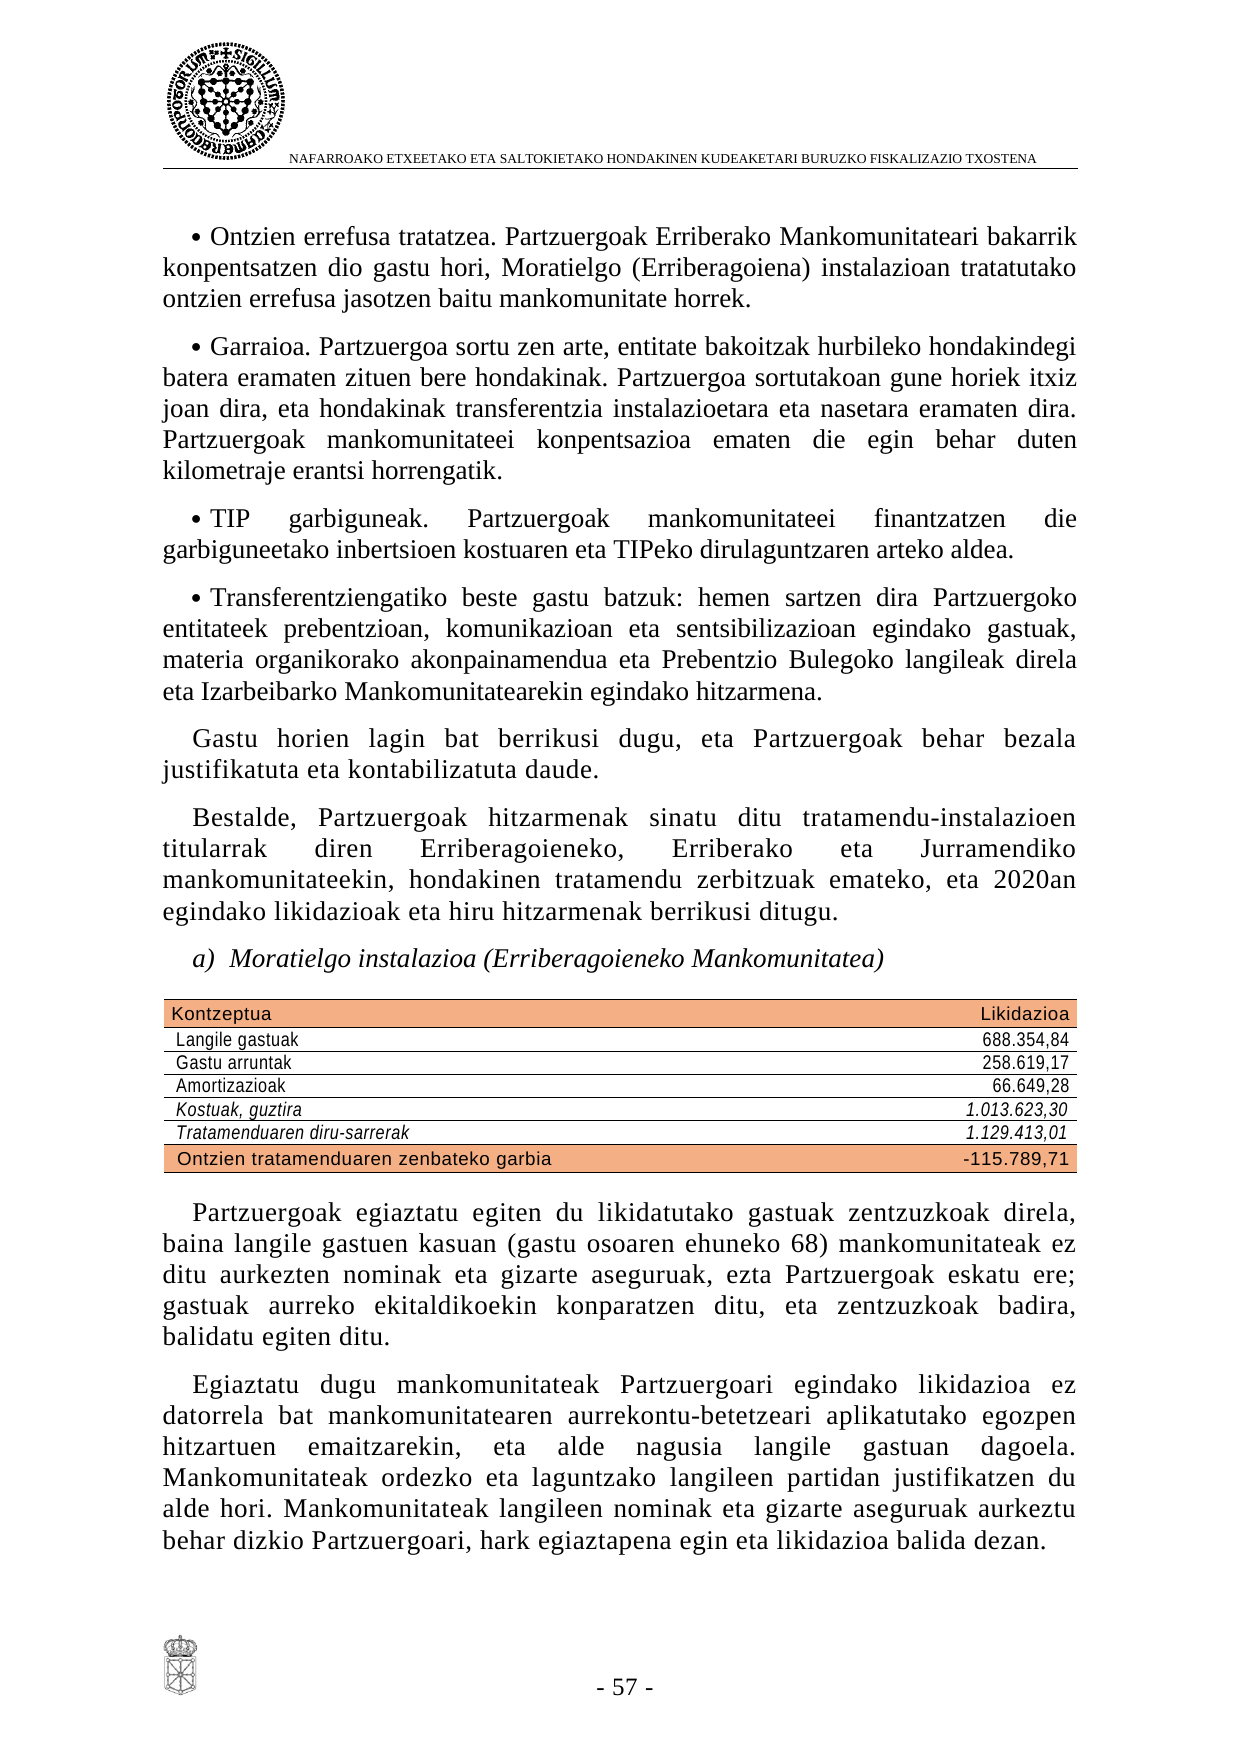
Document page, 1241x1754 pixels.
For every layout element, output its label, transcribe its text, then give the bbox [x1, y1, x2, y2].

list Transferentziengatiko beste gastu batzuk: hemen sartzen dira Partzuergoko entitateek prebentzioan, komunikazioan eta sentsibilizazioan egindako gastuak, materia organikorako akonpainamendua eta Prebentzio Bulegoko langileak direla eta Izarbeibarko Mankomunitatearekin egindako hitzarmena. [162, 581, 1078, 706]
table_cell Amortizazioak [164, 1075, 701, 1097]
text Egiaztatu dugu mankomunitateak Partzuergoari egindako likidazioa ez datorrela bat mankomunitatearen aurrekontu-betetzeari aplikatutako egozpen hitzartuen emaitzarekin, eta alde nagusia langile gastuan dagoela. Mankomunitateak ordezko eta laguntzako langileen partidan justifikatzen du alde hori. Mankomunitateak langileen nominak eta gizarte aseguruak aurkeztu behar dizkio Partzuergoari, hark egiaztapena egin eta likidazioa balida dezan. [162, 1368, 1078, 1555]
table_cell Tratamenduaren diru-sarrerak [164, 1121, 701, 1143]
list Garraioa. Partzuergoa sortu zen arte, entitate bakoitzak hurbileko hondakindegi batera eramaten zituen bere hondakinak. Partzuergoa sortutakoan gune horiek itxiz joan dira, eta hondakinak transferentzia instalazioetara eta nasetara eramaten dira. Partzuergoak mankomunitateei konpentsazioa ematen die egin behar duten kilometraje erantsi horrengatik. [162, 330, 1078, 486]
text Bestalde, Partzuergoak hitzarmenak sinatu ditu tratamendu-instalazioen titularrak diren Erriberagoieneko, Erriberako eta Jurramendiko mankomunitateekin, hondakinen tratamendu zerbitzuak emateko, eta 2020an egindako likidazioak eta hiru hitzarmenak berrikusi ditugu. [162, 801, 1078, 926]
table_cell Ontzien tratamenduaren zenbateko garbia [164, 1145, 701, 1172]
table_header Kontzeptua [164, 1000, 701, 1027]
table_cell 1.129.413,01 [701, 1121, 1077, 1143]
picture [162, 38, 289, 164]
table_cell 1.013.623,30 [701, 1098, 1077, 1120]
text Gastu horien lagin bat berrikusi dugu, eta Partzuergoak behar bezala justifikatuta eta kontabilizatuta daude. [162, 722, 1078, 785]
table_cell 66.649,28 [701, 1075, 1077, 1097]
table_header Likidazioa [701, 1000, 1077, 1027]
text Partzuergoak egiaztatu egiten du likidatutako gastuak zentzuzkoak direla, baina langile gastuen kasuan (gastu osoaren ehuneko 68) mankomunitateak ez ditu aurkezten nominak eta gizarte aseguruak, ezta Partzuergoak eskatu ere; gastuak aurreko ekitaldikoekin konparatzen ditu, eta zentzuzkoak badira, balidatu egiten ditu. [162, 1196, 1078, 1351]
table_cell Langile gastuak [164, 1028, 701, 1051]
table_cell 688.354,84 [701, 1028, 1077, 1051]
picture [162, 1634, 198, 1696]
list Ontzien errefusa tratatzea. Partzuergoak Erriberako Mankomunitateari bakarrik konpentsatzen dio gastu hori, Moratielgo (Erriberagoiena) instalazioan tratatutako ontzien errefusa jasotzen baitu mankomunitate horrek. [162, 220, 1078, 313]
list Moratielgo instalazioa (Erriberagoieneko Mankomunitatea) [192, 943, 1078, 974]
table_cell Gastu arruntak [164, 1052, 701, 1074]
table_cell 258.619,17 [701, 1052, 1077, 1074]
table_cell -115.789,71 [701, 1145, 1077, 1172]
table_cell Kostuak, guztira [164, 1098, 701, 1120]
list TIP garbiguneak. Partzuergoak mankomunitateei finantzatzen die garbiguneetako inbertsioen kostuaren eta TIPeko dirulaguntzaren arteko aldea. [162, 502, 1078, 564]
